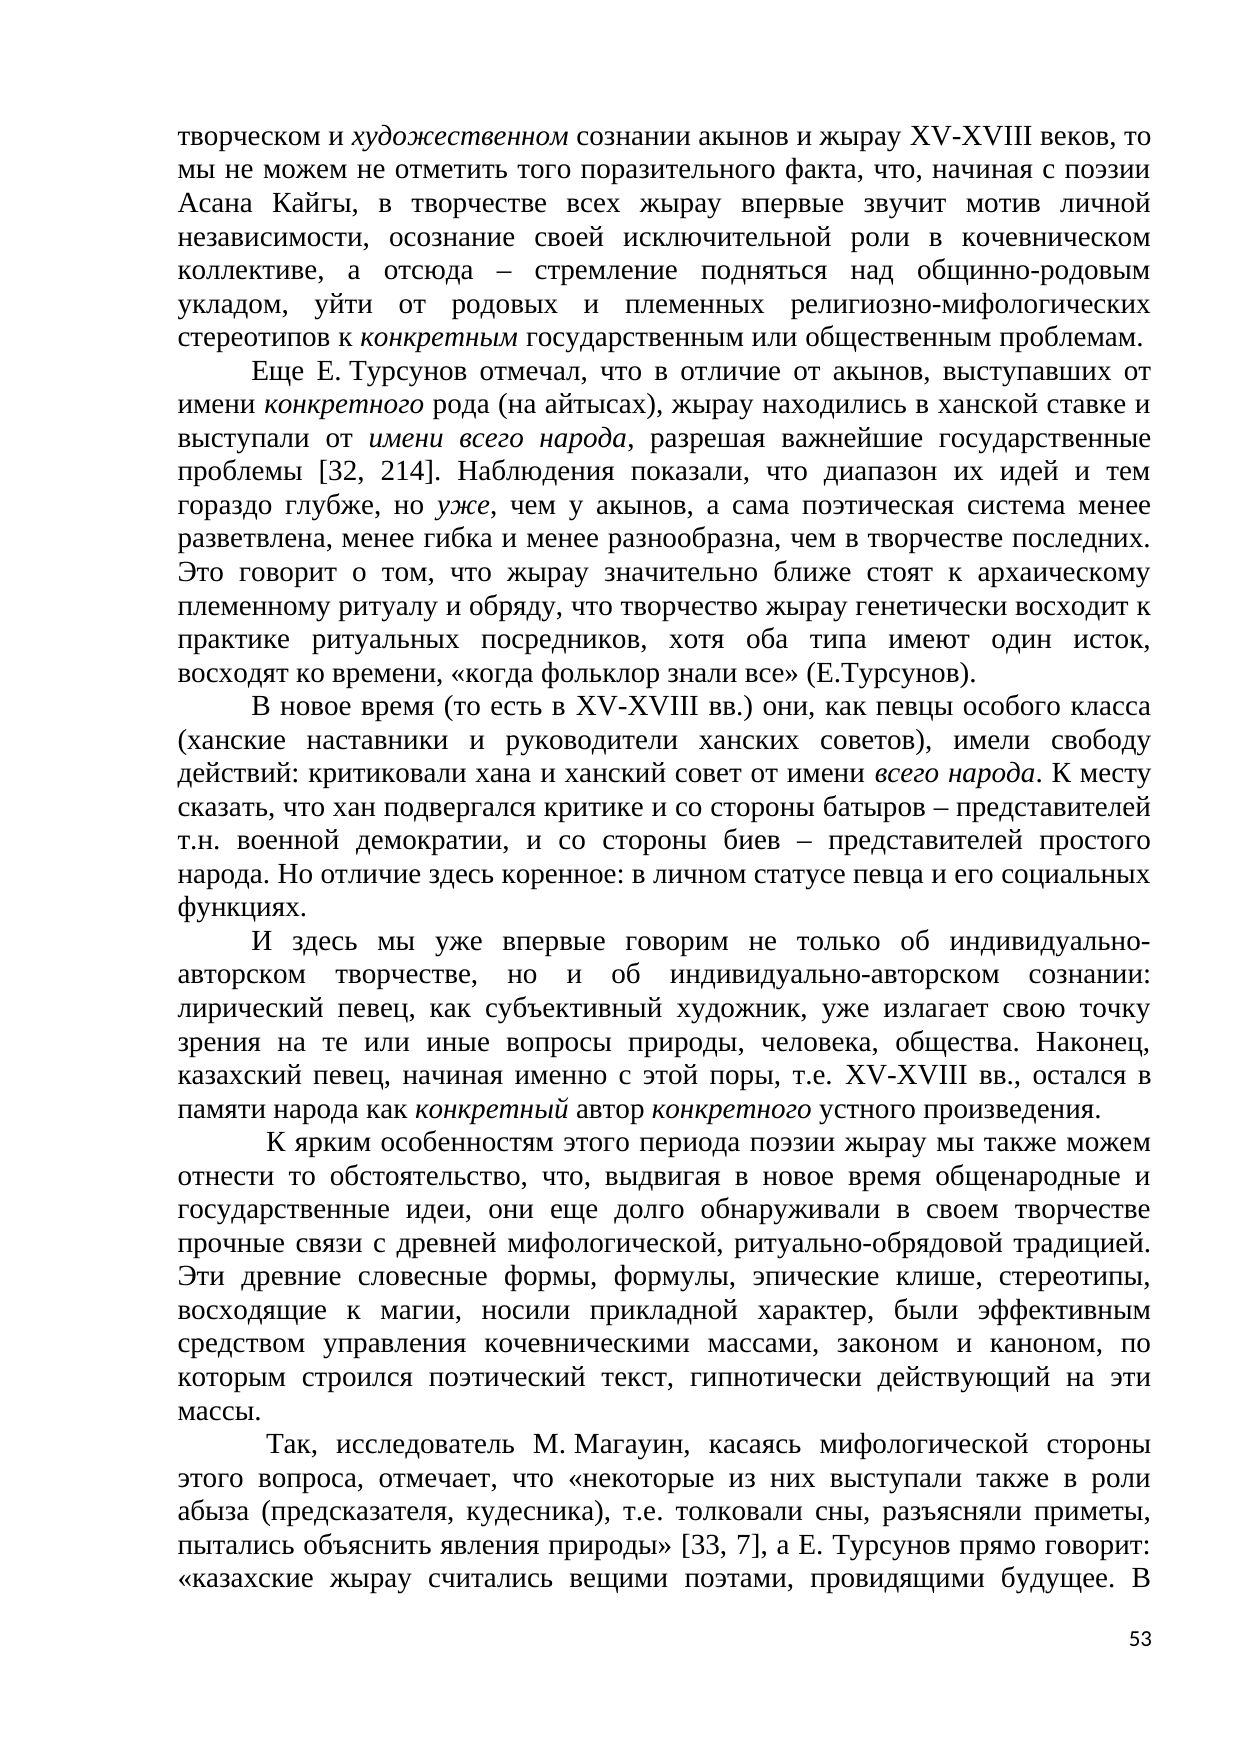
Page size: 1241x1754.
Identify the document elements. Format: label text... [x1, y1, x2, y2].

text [177, 1426, 1152, 1594]
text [177, 118, 1152, 1124]
text К ярким особенностям этого периода поэзии жырау мы также можем отнести то обстоятельство, что, выдвигая в новое время общенародные и государственные идеи, они еще долго обнаруживали в своем творчестве прочные связи с древней мифологической, ритуально-обрядовой традицией. Эти древние словесные формы, формулы, эпические клише, стереотипы, восходящие к магии, носили прикладной характер, были эффективным средством управления кочевническими массами, законом и каноном, по которым строился поэтический текст, гипнотически действующий на эти массы. [177, 1124, 1152, 1426]
